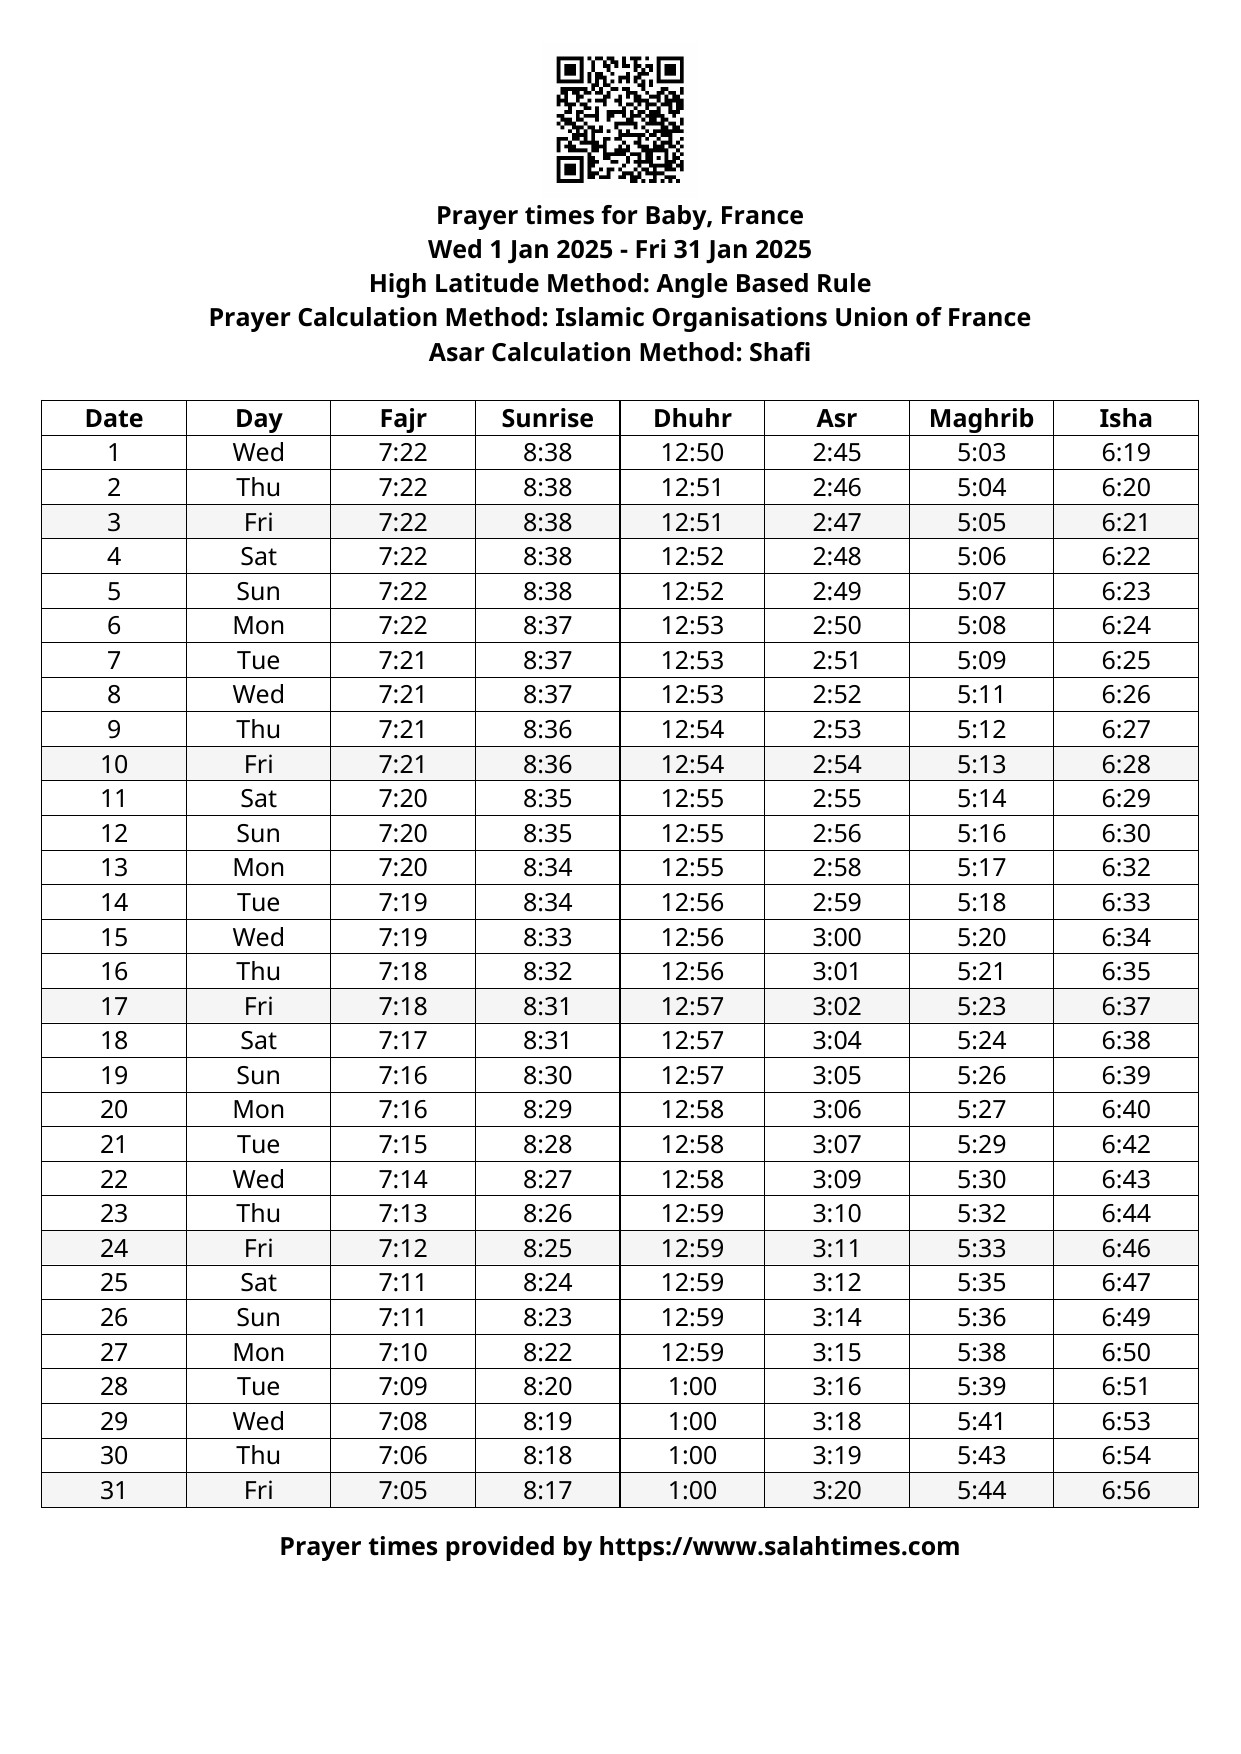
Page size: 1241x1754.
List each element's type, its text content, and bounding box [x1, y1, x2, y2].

table_cell 12:53 [621, 609, 764, 642]
table_cell 1:00 [621, 1369, 764, 1403]
table_cell 7:06 [331, 1439, 475, 1472]
table_cell 3:12 [765, 1266, 909, 1299]
table_cell 3:07 [765, 1127, 909, 1161]
table_cell 12:52 [621, 539, 764, 573]
table_cell 8:27 [476, 1162, 619, 1195]
table_cell 7:22 [331, 574, 475, 607]
table_cell 7:19 [331, 885, 475, 919]
table_cell 12:58 [621, 1093, 764, 1126]
table_cell 6:27 [1054, 712, 1198, 746]
table_cell 7:18 [331, 989, 475, 1022]
table_cell 1:00 [621, 1404, 764, 1437]
table_cell 3:02 [765, 989, 909, 1022]
table_cell Wed [187, 920, 330, 953]
table_cell 5:38 [910, 1335, 1053, 1368]
table_cell 6:38 [1054, 1024, 1198, 1057]
table_cell 3:19 [765, 1439, 909, 1472]
table_cell 6:26 [1054, 678, 1198, 711]
table_cell 6:44 [1054, 1196, 1198, 1230]
table_cell 8:31 [476, 1024, 619, 1057]
table_header Fajr [331, 401, 475, 434]
table_cell 12:54 [621, 712, 764, 746]
table_cell 12:54 [621, 747, 764, 780]
table_cell Tue [187, 1127, 330, 1161]
table_cell 6:39 [1054, 1058, 1198, 1092]
table_cell 8:18 [476, 1439, 619, 1472]
table_cell 3:11 [765, 1231, 909, 1264]
table_cell 8:26 [476, 1196, 619, 1230]
table_cell 7:19 [331, 920, 475, 953]
table_cell 6:25 [1054, 643, 1198, 677]
table_cell 5:09 [910, 643, 1053, 677]
table_cell Mon [187, 1335, 330, 1368]
table_cell 7:08 [331, 1404, 475, 1437]
table_cell Sat [187, 781, 330, 815]
table_cell 5:23 [910, 989, 1053, 1022]
table_cell 31 [42, 1473, 186, 1507]
table_cell 8:33 [476, 920, 619, 953]
table_cell 8:36 [476, 712, 619, 746]
table_cell 5:14 [910, 781, 1053, 815]
text Wed 1 Jan 2025 - Fri 31 Jan 2025 [42, 232, 1198, 266]
table_cell 2:55 [765, 781, 909, 815]
table_header Sunrise [476, 401, 619, 434]
table_cell 7:21 [331, 747, 475, 780]
table_cell 6 [42, 609, 186, 642]
table_cell 5:05 [910, 505, 1053, 538]
table_cell 2:50 [765, 609, 909, 642]
table_header Asr [765, 401, 909, 434]
text Prayer times for Baby, France [42, 198, 1198, 232]
table_cell 6:30 [1054, 816, 1198, 849]
table_cell 8:23 [476, 1300, 619, 1334]
table_cell Thu [187, 1196, 330, 1230]
table_cell 7:17 [331, 1024, 475, 1057]
table_cell 7:21 [331, 712, 475, 746]
table_cell 5 [42, 574, 186, 607]
table_cell 26 [42, 1300, 186, 1334]
table_header Date [42, 401, 186, 434]
table_cell 7:20 [331, 816, 475, 849]
table_cell Sun [187, 816, 330, 849]
table_cell 6:32 [1054, 851, 1198, 884]
table_cell 3:04 [765, 1024, 909, 1057]
table_cell 2:49 [765, 574, 909, 607]
table_cell 3:09 [765, 1162, 909, 1195]
table_cell 1:00 [621, 1473, 764, 1507]
table_cell 12:56 [621, 885, 764, 919]
table_cell Mon [187, 851, 330, 884]
table_cell 5:30 [910, 1162, 1053, 1195]
table_cell 6:33 [1054, 885, 1198, 919]
table_cell 5:44 [910, 1473, 1053, 1507]
table_cell Tue [187, 643, 330, 677]
table_cell 3:00 [765, 920, 909, 953]
table_cell 1 [42, 436, 186, 469]
table_cell Sun [187, 1058, 330, 1092]
table_cell 7:15 [331, 1127, 475, 1161]
table_cell 5:43 [910, 1439, 1053, 1472]
table_cell 7:10 [331, 1335, 475, 1368]
table_cell 8:35 [476, 816, 619, 849]
table_cell 6:34 [1054, 920, 1198, 953]
table_cell 3:20 [765, 1473, 909, 1507]
table_cell 25 [42, 1266, 186, 1299]
table_cell Wed [187, 1162, 330, 1195]
table_cell 2:52 [765, 678, 909, 711]
table_cell 12:57 [621, 1058, 764, 1092]
table_cell 6:20 [1054, 470, 1198, 504]
table_cell 7:21 [331, 678, 475, 711]
table_cell 7:11 [331, 1300, 475, 1334]
table_cell Sun [187, 574, 330, 607]
table_cell 2:45 [765, 436, 909, 469]
table_cell 2:47 [765, 505, 909, 538]
table_cell 5:41 [910, 1404, 1053, 1437]
table_cell 5:06 [910, 539, 1053, 573]
table_cell 12:53 [621, 643, 764, 677]
table_cell 8:36 [476, 747, 619, 780]
table_cell 2:46 [765, 470, 909, 504]
table_cell 8:20 [476, 1369, 619, 1403]
table_cell 28 [42, 1369, 186, 1403]
table_cell 7:22 [331, 436, 475, 469]
table_cell 8:28 [476, 1127, 619, 1161]
table_cell 6:19 [1054, 436, 1198, 469]
table_cell 8:38 [476, 539, 619, 573]
table_cell 8:17 [476, 1473, 619, 1507]
table_cell 30 [42, 1439, 186, 1472]
table_cell 6:42 [1054, 1127, 1198, 1161]
table_cell Fri [187, 747, 330, 780]
table_cell 12:51 [621, 505, 764, 538]
table_cell 6:40 [1054, 1093, 1198, 1126]
table_cell 12:59 [621, 1196, 764, 1230]
table_cell 6:37 [1054, 989, 1198, 1022]
table_cell 18 [42, 1024, 186, 1057]
table_cell Sat [187, 539, 330, 573]
table_cell 12:59 [621, 1335, 764, 1368]
table_cell 8:25 [476, 1231, 619, 1264]
table_cell 5:07 [910, 574, 1053, 607]
table_cell 7:22 [331, 470, 475, 504]
table_cell 3:10 [765, 1196, 909, 1230]
table_cell 6:29 [1054, 781, 1198, 815]
table_cell 9 [42, 712, 186, 746]
table_cell 8:38 [476, 574, 619, 607]
table_cell 7:22 [331, 505, 475, 538]
table_cell 24 [42, 1231, 186, 1264]
table_cell 7:22 [331, 609, 475, 642]
table_cell 6:21 [1054, 505, 1198, 538]
table_cell 2:58 [765, 851, 909, 884]
table_cell 12:58 [621, 1127, 764, 1161]
table_cell 3:14 [765, 1300, 909, 1334]
table_cell Wed [187, 678, 330, 711]
table_cell 6:28 [1054, 747, 1198, 780]
table_cell Thu [187, 712, 330, 746]
table_cell Tue [187, 1369, 330, 1403]
table_cell 7:12 [331, 1231, 475, 1264]
table_cell 12:50 [621, 436, 764, 469]
table_cell 5:33 [910, 1231, 1053, 1264]
text High Latitude Method: Angle Based Rule [42, 266, 1198, 300]
table_cell 7:13 [331, 1196, 475, 1230]
table_cell 27 [42, 1335, 186, 1368]
table_cell 8:22 [476, 1335, 619, 1368]
table_cell 5:24 [910, 1024, 1053, 1057]
table_header Maghrib [910, 401, 1053, 434]
table_cell 23 [42, 1196, 186, 1230]
table_cell 6:46 [1054, 1231, 1198, 1264]
table_cell 6:47 [1054, 1266, 1198, 1299]
table_cell 8:34 [476, 885, 619, 919]
table_cell 2:59 [765, 885, 909, 919]
table_cell 8:30 [476, 1058, 619, 1092]
table_cell 10 [42, 747, 186, 780]
table_cell 22 [42, 1162, 186, 1195]
table_cell 29 [42, 1404, 186, 1437]
table_cell 5:27 [910, 1093, 1053, 1126]
table_cell 3:15 [765, 1335, 909, 1368]
table_cell Fri [187, 1473, 330, 1507]
table_cell 5:12 [910, 712, 1053, 746]
table_cell 1:00 [621, 1439, 764, 1472]
table_cell 13 [42, 851, 186, 884]
table_cell 12:56 [621, 920, 764, 953]
table_cell 7:21 [331, 643, 475, 677]
table_cell 5:39 [910, 1369, 1053, 1403]
table_cell 12:55 [621, 851, 764, 884]
table_cell 6:56 [1054, 1473, 1198, 1507]
table_cell 3:01 [765, 954, 909, 988]
table_cell 6:35 [1054, 954, 1198, 988]
table_cell 6:23 [1054, 574, 1198, 607]
table_cell Fri [187, 989, 330, 1022]
table_cell 5:35 [910, 1266, 1053, 1299]
table_cell 12:59 [621, 1266, 764, 1299]
table_cell 8:37 [476, 609, 619, 642]
table_cell Sat [187, 1266, 330, 1299]
table_cell 2:54 [765, 747, 909, 780]
table_cell 7:14 [331, 1162, 475, 1195]
table_cell 8:37 [476, 678, 619, 711]
table_cell 12:51 [621, 470, 764, 504]
table_cell 7 [42, 643, 186, 677]
table_cell 12:53 [621, 678, 764, 711]
table_cell 5:18 [910, 885, 1053, 919]
table_cell 12:56 [621, 954, 764, 988]
table_cell Sun [187, 1300, 330, 1334]
table_cell 6:53 [1054, 1404, 1198, 1437]
table_cell 3:18 [765, 1404, 909, 1437]
table_cell 8:38 [476, 436, 619, 469]
table_cell 12:52 [621, 574, 764, 607]
table_cell 2:48 [765, 539, 909, 573]
table_cell 5:04 [910, 470, 1053, 504]
table_cell 5:08 [910, 609, 1053, 642]
table_cell 8 [42, 678, 186, 711]
table_cell 7:11 [331, 1266, 475, 1299]
table_cell 8:32 [476, 954, 619, 988]
table_cell 5:29 [910, 1127, 1053, 1161]
table_cell 12:57 [621, 1024, 764, 1057]
text Prayer times provided by https://www.salahtimes.com [42, 1528, 1198, 1563]
table_cell Tue [187, 885, 330, 919]
table_cell Mon [187, 1093, 330, 1126]
table_cell 6:43 [1054, 1162, 1198, 1195]
table_cell 17 [42, 989, 186, 1022]
table_cell 5:21 [910, 954, 1053, 988]
table_cell 6:51 [1054, 1369, 1198, 1403]
table_cell 6:24 [1054, 609, 1198, 642]
table_cell 5:36 [910, 1300, 1053, 1334]
table_cell 14 [42, 885, 186, 919]
table_cell 12:55 [621, 816, 764, 849]
table_cell 4 [42, 539, 186, 573]
table_cell 5:17 [910, 851, 1053, 884]
table_cell Sat [187, 1024, 330, 1057]
table_cell Mon [187, 609, 330, 642]
table_cell 8:24 [476, 1266, 619, 1299]
table_cell 8:38 [476, 470, 619, 504]
table_cell 3:16 [765, 1369, 909, 1403]
table_header Dhuhr [621, 401, 764, 434]
table_cell 12:55 [621, 781, 764, 815]
table_cell 8:31 [476, 989, 619, 1022]
table_cell 2:56 [765, 816, 909, 849]
table_cell Wed [187, 436, 330, 469]
table_cell Thu [187, 1439, 330, 1472]
table_cell 8:35 [476, 781, 619, 815]
table_cell 3 [42, 505, 186, 538]
table_cell 2:51 [765, 643, 909, 677]
table_cell 12:57 [621, 989, 764, 1022]
table_cell 15 [42, 920, 186, 953]
table_cell 7:05 [331, 1473, 475, 1507]
table_cell Thu [187, 470, 330, 504]
table_cell Fri [187, 505, 330, 538]
table_cell 8:37 [476, 643, 619, 677]
table_header Day [187, 401, 330, 434]
table_cell 6:49 [1054, 1300, 1198, 1334]
table_cell 7:16 [331, 1058, 475, 1092]
table_cell 7:22 [331, 539, 475, 573]
table_cell 5:16 [910, 816, 1053, 849]
table_cell 5:03 [910, 436, 1053, 469]
table_cell 7:18 [331, 954, 475, 988]
text Asar Calculation Method: Shafi [42, 334, 1198, 368]
table_cell Fri [187, 1231, 330, 1264]
table_cell 8:38 [476, 505, 619, 538]
table_header Isha [1054, 401, 1198, 434]
table_cell 6:54 [1054, 1439, 1198, 1472]
table_cell 5:26 [910, 1058, 1053, 1092]
table_cell 21 [42, 1127, 186, 1161]
table_cell 12:59 [621, 1300, 764, 1334]
table_cell Thu [187, 954, 330, 988]
table_cell 7:16 [331, 1093, 475, 1126]
table_cell 5:20 [910, 920, 1053, 953]
table_cell 12:59 [621, 1231, 764, 1264]
table_cell 7:20 [331, 781, 475, 815]
table_cell 3:05 [765, 1058, 909, 1092]
table_cell 3:06 [765, 1093, 909, 1126]
table_cell 20 [42, 1093, 186, 1126]
table_cell 5:32 [910, 1196, 1053, 1230]
table_cell 7:20 [331, 851, 475, 884]
table_cell 8:19 [476, 1404, 619, 1437]
table_cell 11 [42, 781, 186, 815]
table_cell 19 [42, 1058, 186, 1092]
text Prayer Calculation Method: Islamic Organisations Union of France [42, 300, 1198, 334]
picture [542, 41, 699, 198]
table_cell 8:29 [476, 1093, 619, 1126]
table_cell 2:53 [765, 712, 909, 746]
table_cell 6:22 [1054, 539, 1198, 573]
table_cell 12:58 [621, 1162, 764, 1195]
table_cell 5:13 [910, 747, 1053, 780]
table_cell Wed [187, 1404, 330, 1437]
table_cell 5:11 [910, 678, 1053, 711]
table_cell 8:34 [476, 851, 619, 884]
table_cell 6:50 [1054, 1335, 1198, 1368]
table_cell 7:09 [331, 1369, 475, 1403]
table_cell 16 [42, 954, 186, 988]
table_cell 12 [42, 816, 186, 849]
table_cell 2 [42, 470, 186, 504]
